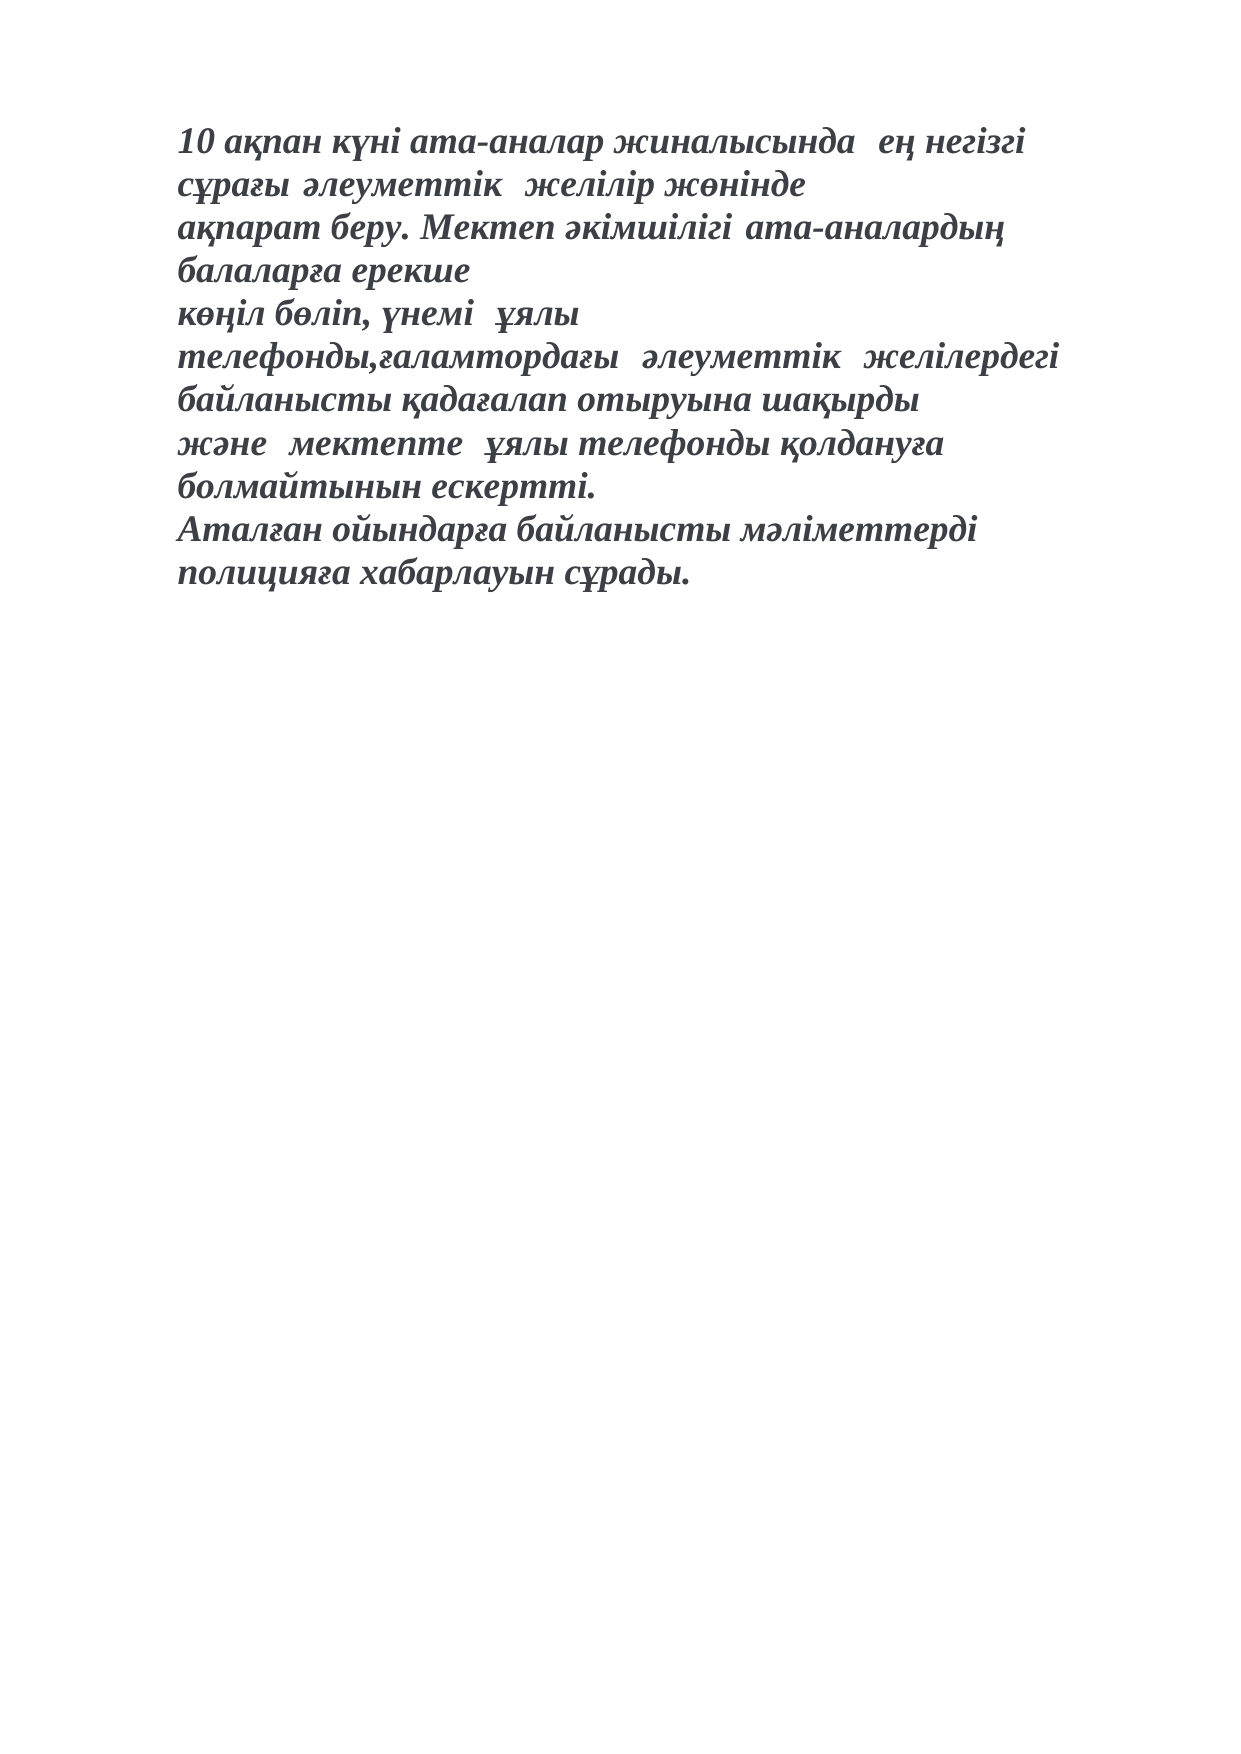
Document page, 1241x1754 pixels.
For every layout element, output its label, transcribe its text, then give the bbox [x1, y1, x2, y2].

text ақпарат беру. Мектеп әкімшілігі ата-аналардың балаларға ерекше [177, 204, 1152, 291]
text және мектепте ұялы телефонды қолдануға болмайтынын ескертті. [177, 420, 1152, 506]
text байланысты қадағалап отыруына шақырды [177, 377, 1152, 420]
text Аталған ойындарға байланысты мәліметтерді полицияға хабарлауын сұрады. [177, 506, 1152, 592]
text 10 ақпан күні ата-аналар жиналысында ең негізгі сұрағы әлеуметтік желілір жөнінде [177, 118, 1152, 204]
text телефонды,ғаламтордағы әлеуметтік желілердегі [177, 334, 1152, 377]
text көңіл бөліп, үнемі ұялы [177, 291, 1152, 334]
